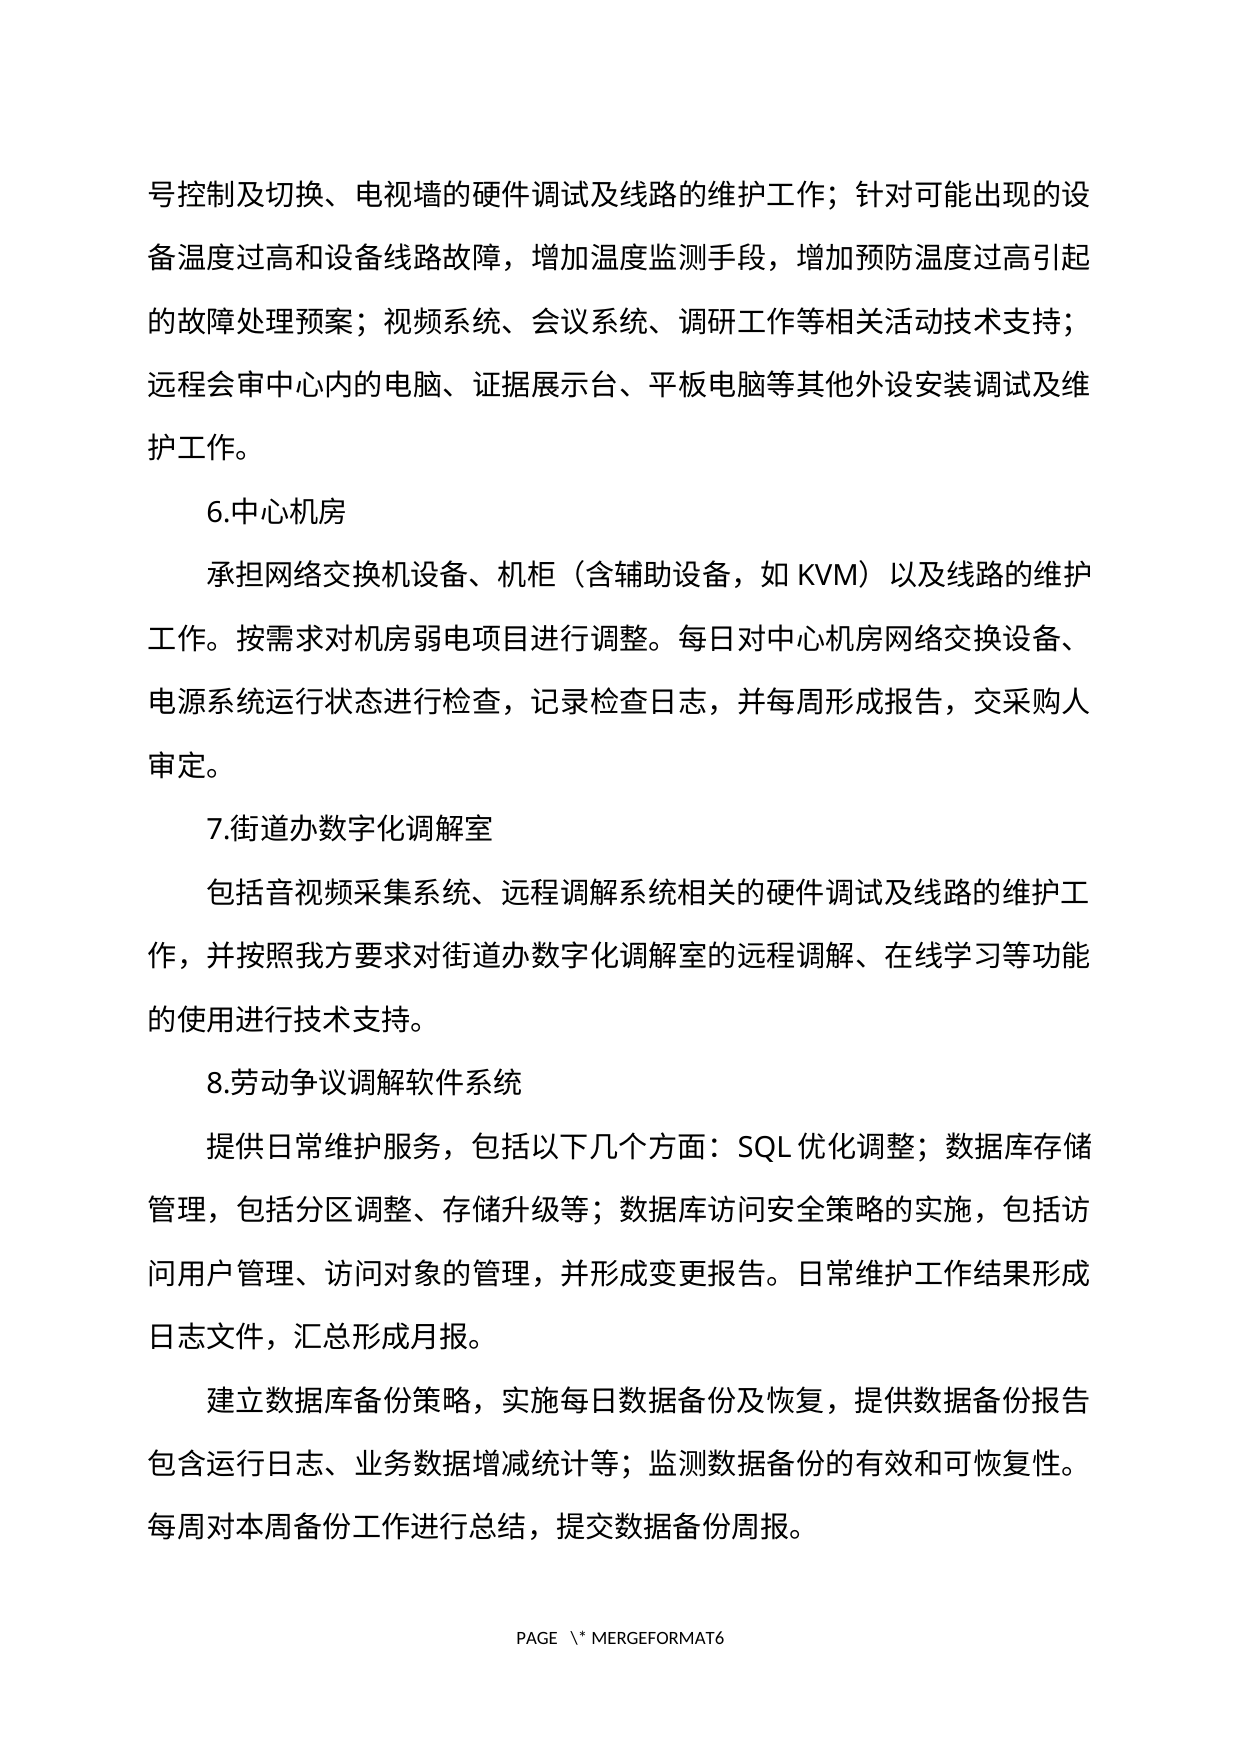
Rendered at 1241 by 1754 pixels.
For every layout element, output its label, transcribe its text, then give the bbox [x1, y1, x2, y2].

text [148, 171, 1092, 467]
text 8.劳动争议调解软件系统 [148, 1060, 1092, 1102]
text 建立数据库备份策略，实施每日数据备份及恢复，提供数据备份报告，包含运行日志、业务数据增减统计等；监测数据备份的有效和可恢复性。每周对本周备份工作进行总结，提交数据备份周报。 [148, 1377, 1092, 1546]
text 包括音视频采集系统、远程调解系统相关的硬件调试及线路的维护工作，并按照我方要求对街道办数字化调解室的远程调解、在线学习等功能的使用进行技术支持。 [148, 869, 1092, 1038]
text 承担网络交换机设备、机柜（含辅助设备，如KVM）以及线路的维护工作。按需求对机房弱电项目进行调整。每日对中心机房网络交换设备、电源系统运行状态进行检查，记录检查日志，并每周形成报告，交采购人审定。 [148, 552, 1092, 785]
text 7.街道办数字化调解室 [148, 806, 1092, 848]
text 提供日常维护服务，包括以下几个方面：SQL优化调整；数据库存储管理，包括分区调整、存储升级等；数据库访问安全策略的实施，包括访问用户管理、访问对象的管理，并形成变更报告。日常维护工作结果形成日志文件，汇总形成月报。 [148, 1123, 1092, 1356]
text 6.中心机房 [148, 488, 1092, 531]
